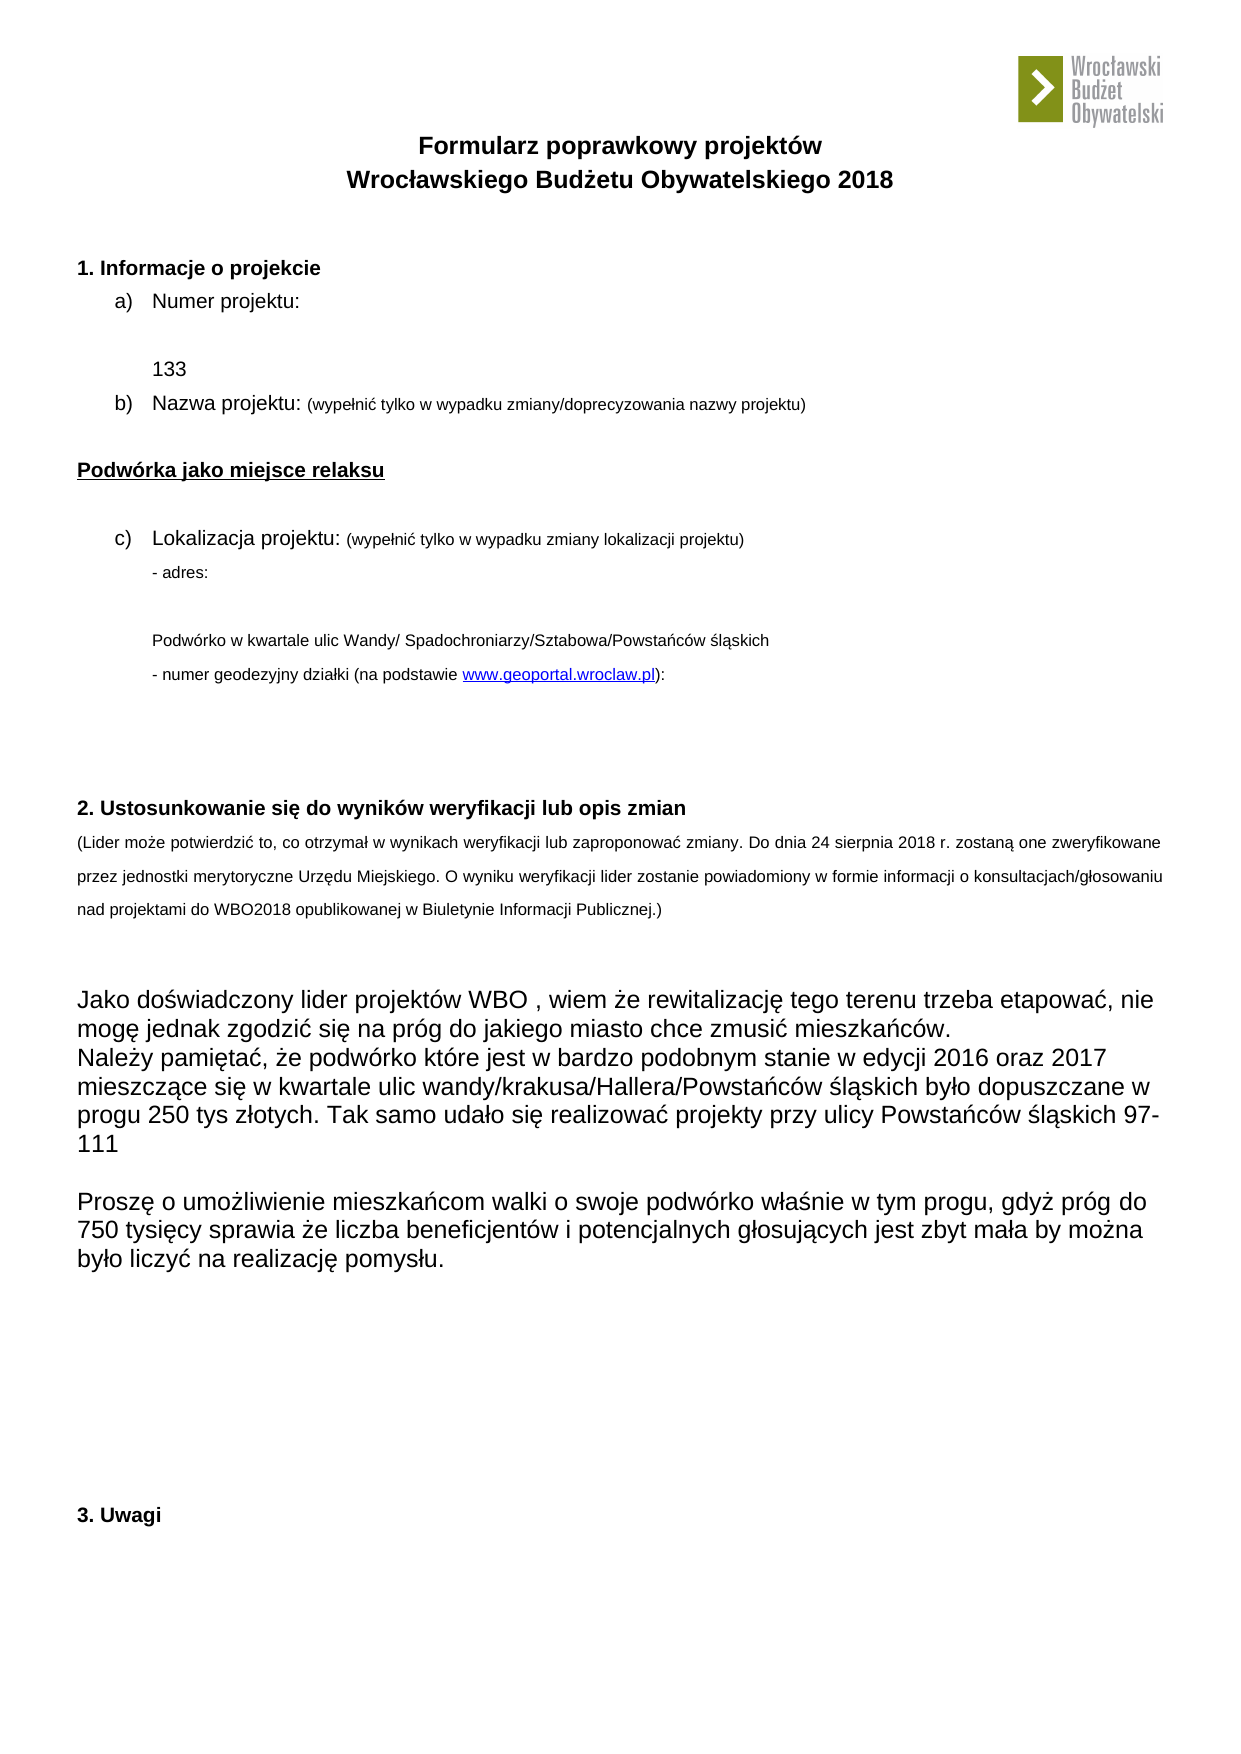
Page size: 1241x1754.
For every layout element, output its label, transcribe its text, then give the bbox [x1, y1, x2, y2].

text 3. Uwagi [77, 1503, 1163, 1527]
text - numer geodezyjny działki (na podstawie www.geoportal.wroclaw.pl): [152, 653, 1163, 687]
text Jako doświadczony lider projektów WBO , wiem że rewitalizację tego terenu trzeba etapować, nie mogę jednak zgodzić się na próg do jakiego miasto chce zmusić mieszkańców. [77, 985, 1163, 1043]
subtitle Podwórka jako miejsce relaksu [77, 451, 1163, 484]
list Nazwa projektu: (wypełnić tylko w wypadku zmiany/doprecyzowania nazwy projektu) [114, 383, 1163, 417]
text Podwórko w kwartale ulic Wandy/ Spadochroniarzy/Sztabowa/Powstańców śląskich [152, 620, 1163, 653]
subtitle Wrocławskiego Budżetu Obywatelskiego 2018 [77, 162, 1163, 195]
text - adres: [152, 552, 1163, 586]
text 133 [152, 350, 1163, 383]
text Proszę o umożliwienie mieszkańcom walki o swoje podwórko właśnie w tym progu, gdyż próg do 750 tysięcy sprawia że liczba beneficjentów i potencjalnych głosujących jest zbyt mała by można było liczyć na realizację pomysłu. [77, 1186, 1163, 1273]
text (Lider może potwierdzić to, co otrzymał w wynikach weryfikacji lub zaproponować zmiany. Do dnia 24 sierpnia 2018 r. zostaną one zweryfikowane przez jednostki merytoryczne Urzędu Miejskiego. O wyniku weryfikacji lider zostanie powiadomiony w formie informacji o konsultacjach/głosowaniu nad projektami do WBO2018 opublikowanej w Biuletynie Informacji Publicznej.) [77, 822, 1163, 922]
subtitle Formularz poprawkowy projektów [77, 128, 1163, 161]
list Lokalizacja projektu: (wypełnić tylko w wypadku zmiany lokalizacji projektu) [114, 518, 1163, 552]
list Numer projektu: [114, 282, 1163, 316]
text 1. Informacje o projekcie [77, 248, 1163, 282]
picture [1016, 53, 1164, 129]
text Należy pamiętać, że podwórko które jest w bardzo podobnym stanie w edycji 2016 oraz 2017 mieszczące się w kwartale ulic wandy/krakusa/Hallera/Powstańców śląskich było dopuszczane w progu 250 tys złotych. Tak samo udało się realizować projekty przy ulicy Powstańców śląskich 97-111 [77, 1043, 1163, 1158]
text 2. Ustosunkowanie się do wyników weryfikacji lub opis zmian [77, 788, 1163, 822]
